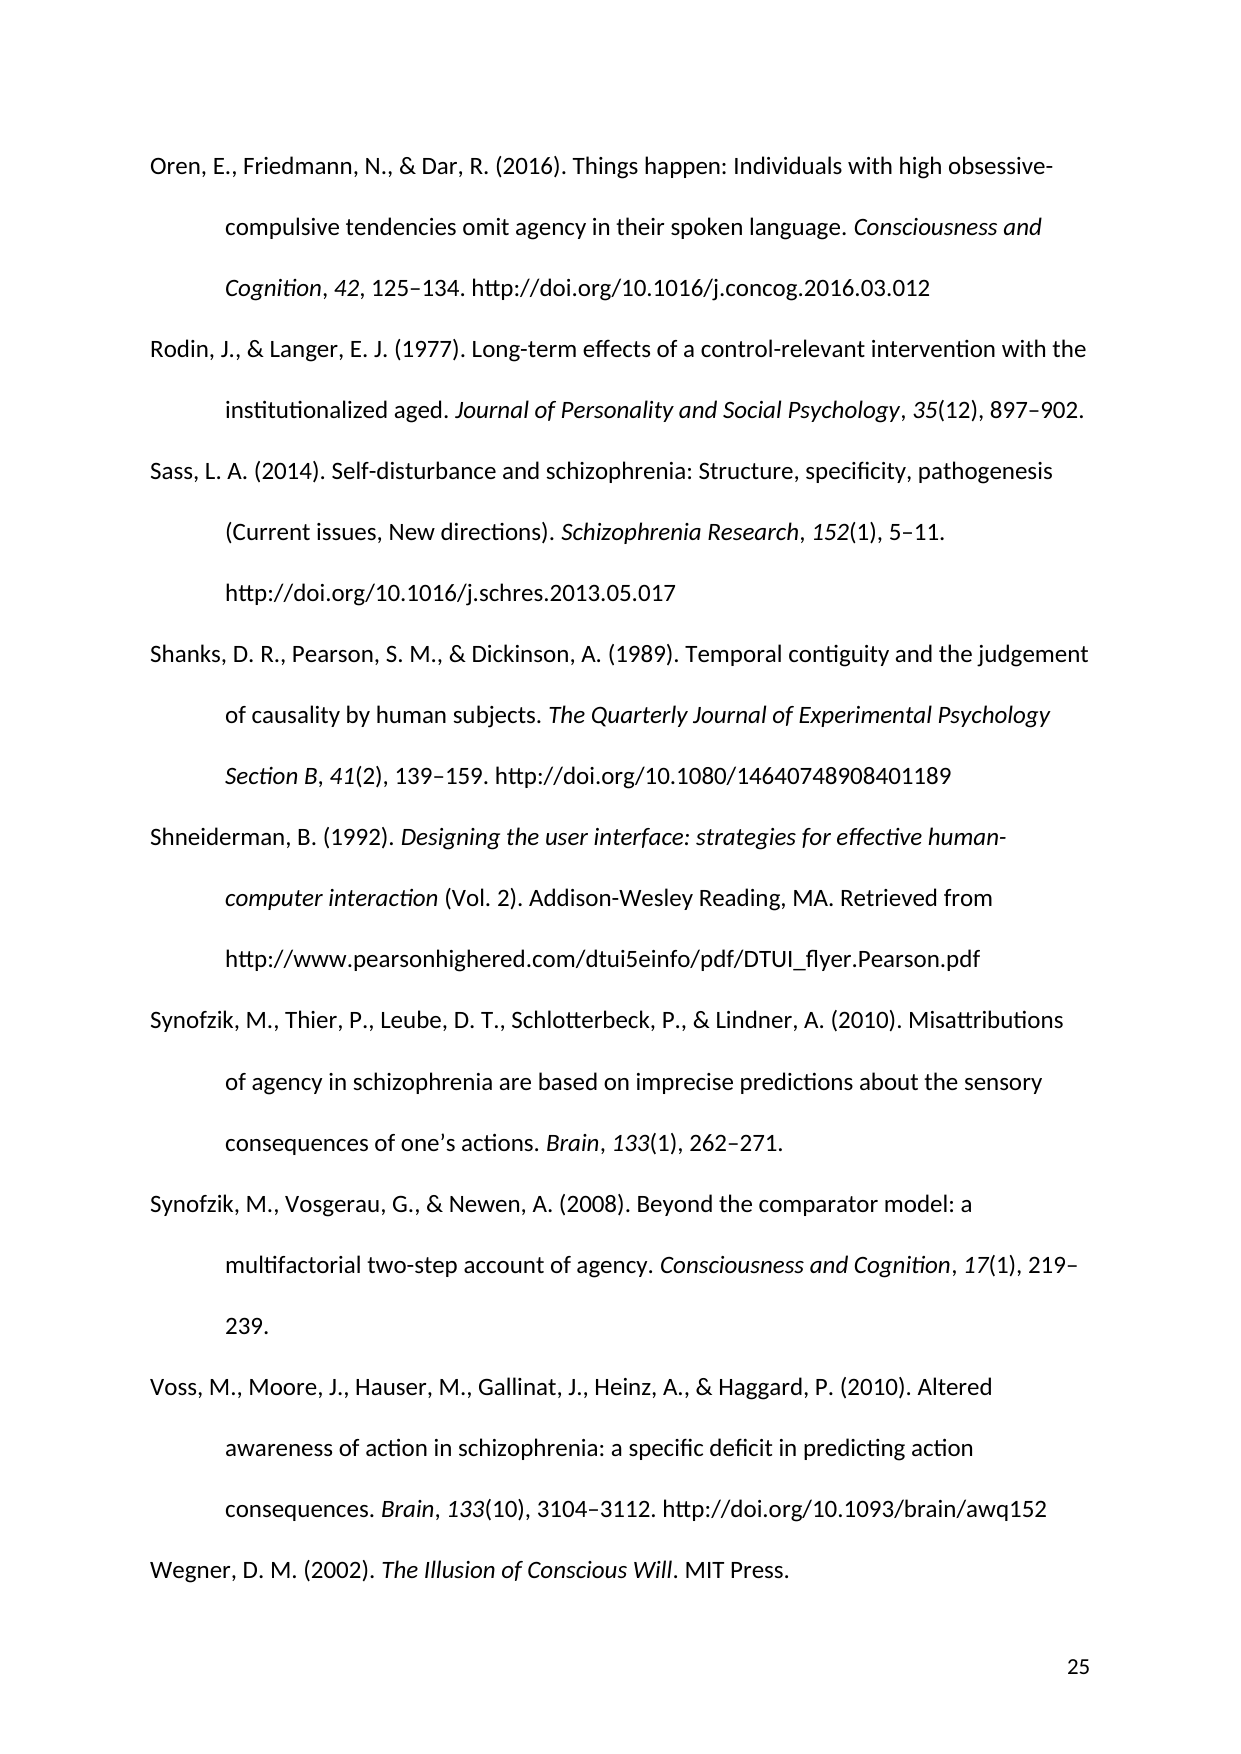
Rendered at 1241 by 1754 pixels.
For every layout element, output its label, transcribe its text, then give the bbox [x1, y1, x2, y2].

text Synofzik, M., Thier, P., Leube, D. T., Schlotterbeck, P., & Lindner, A. (2010). Misattributions of agency in schizophrenia are based on imprecise predictions about the sensory consequences of one’s actions. Brain, 133(1), 262–271. [150, 1004, 1090, 1157]
text Rodin, J., & Langer, E. J. (1977). Long-term effects of a control-relevant intervention with the institutionalized aged. Journal of Personality and Social Psychology, 35(12), 897–902. [150, 333, 1090, 425]
text Synofzik, M., Vosgerau, G., & Newen, A. (2008). Beyond the comparator model: a multifactorial two-step account of agency. Consciousness and Cognition, 17(1), 219–239. [150, 1188, 1090, 1340]
text Oren, E., Friedmann, N., & Dar, R. (2016). Things happen: Individuals with high obsessive-compulsive tendencies omit agency in their spoken language. Consciousness and Cognition, 42, 125–134. http://doi.org/10.1016/j.concog.2016.03.012 [150, 150, 1090, 303]
text Shanks, D. R., Pearson, S. M., & Dickinson, A. (1989). Temporal contiguity and the judgement of causality by human subjects. The Quarterly Journal of Experimental Psychology Section B, 41(2), 139–159. http://doi.org/10.1080/14640748908401189 [150, 638, 1090, 791]
text Shneiderman, B. (1992). Designing the user interface: strategies for effective human-computer interaction (Vol. 2). Addison-Wesley Reading, MA. Retrieved from http://www.pearsonhighered.com/dtui5einfo/pdf/DTUI_flyer.Pearson.pdf [150, 821, 1090, 974]
text Wegner, D. M. (2002). The Illusion of Conscious Will. MIT Press. [150, 1554, 1090, 1584]
text Voss, M., Moore, J., Hauser, M., Gallinat, J., Heinz, A., & Haggard, P. (2010). Altered awareness of action in schizophrenia: a specific deficit in predicting action consequences. Brain, 133(10), 3104–3112. http://doi.org/10.1093/brain/awq152 [150, 1371, 1090, 1523]
text Sass, L. A. (2014). Self-disturbance and schizophrenia: Structure, specificity, pathogenesis (Current issues, New directions). Schizophrenia Research, 152(1), 5–11. http://doi.org/10.1016/j.schres.2013.05.017 [150, 455, 1090, 608]
